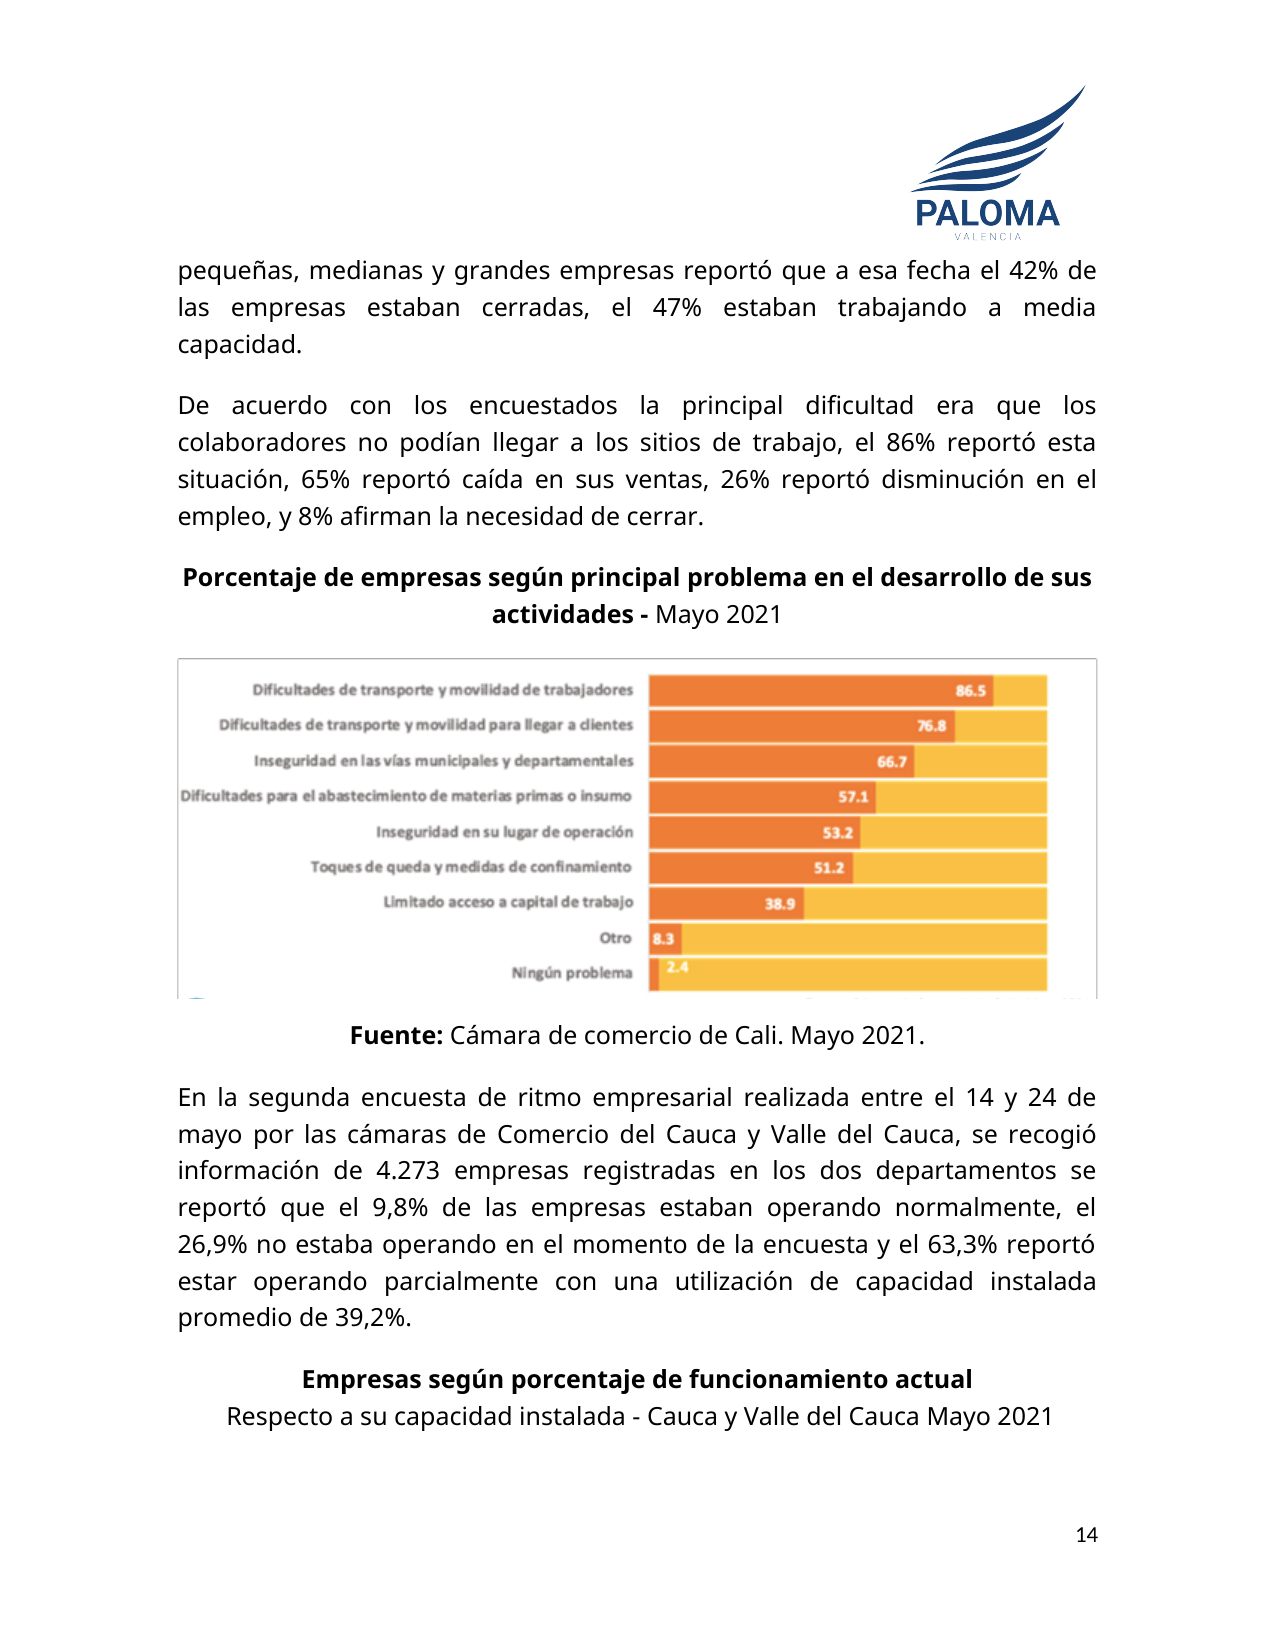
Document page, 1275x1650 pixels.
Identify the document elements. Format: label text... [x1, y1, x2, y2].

text Empresas según porcentaje de funcionamiento actual [177, 1362, 1098, 1396]
text Fuente: Cámara de comercio de Cali. Mayo 2021. [177, 1018, 1098, 1052]
picture [881, 73, 1098, 253]
text Porcentaje de empresas según principal problema en el desarrollo de sus actividades - Mayo 2021 [177, 560, 1098, 631]
picture [177, 658, 1098, 999]
text Respecto a su capacidad instalada - Cauca y Valle del Cauca Mayo 2021 [177, 1399, 1098, 1433]
text En la segunda encuesta de ritmo empresarial realizada entre el 14 y 24 de mayo por las cámaras de Comercio del Cauca y Valle del Cauca, se recogió información de 4.273 empresas registradas en los dos departamentos se reportó que el 9,8% de las empresas estaban operando normalmente, el 26,9% no estaba operando en el momento de la encuesta y el 63,3% reportó estar operando parcialmente con una utilización de capacidad instalada promedio de 39,2%. [177, 1079, 1098, 1334]
text De acuerdo con los encuestados la principal dificultad era que los colaboradores no podían llegar a los sitios de trabajo, el 86% reportó esta situación, 65% reportó caída en sus ventas, 26% reportó disminución en el empleo, y 8% afirman la necesidad de cerrar. [177, 388, 1098, 532]
